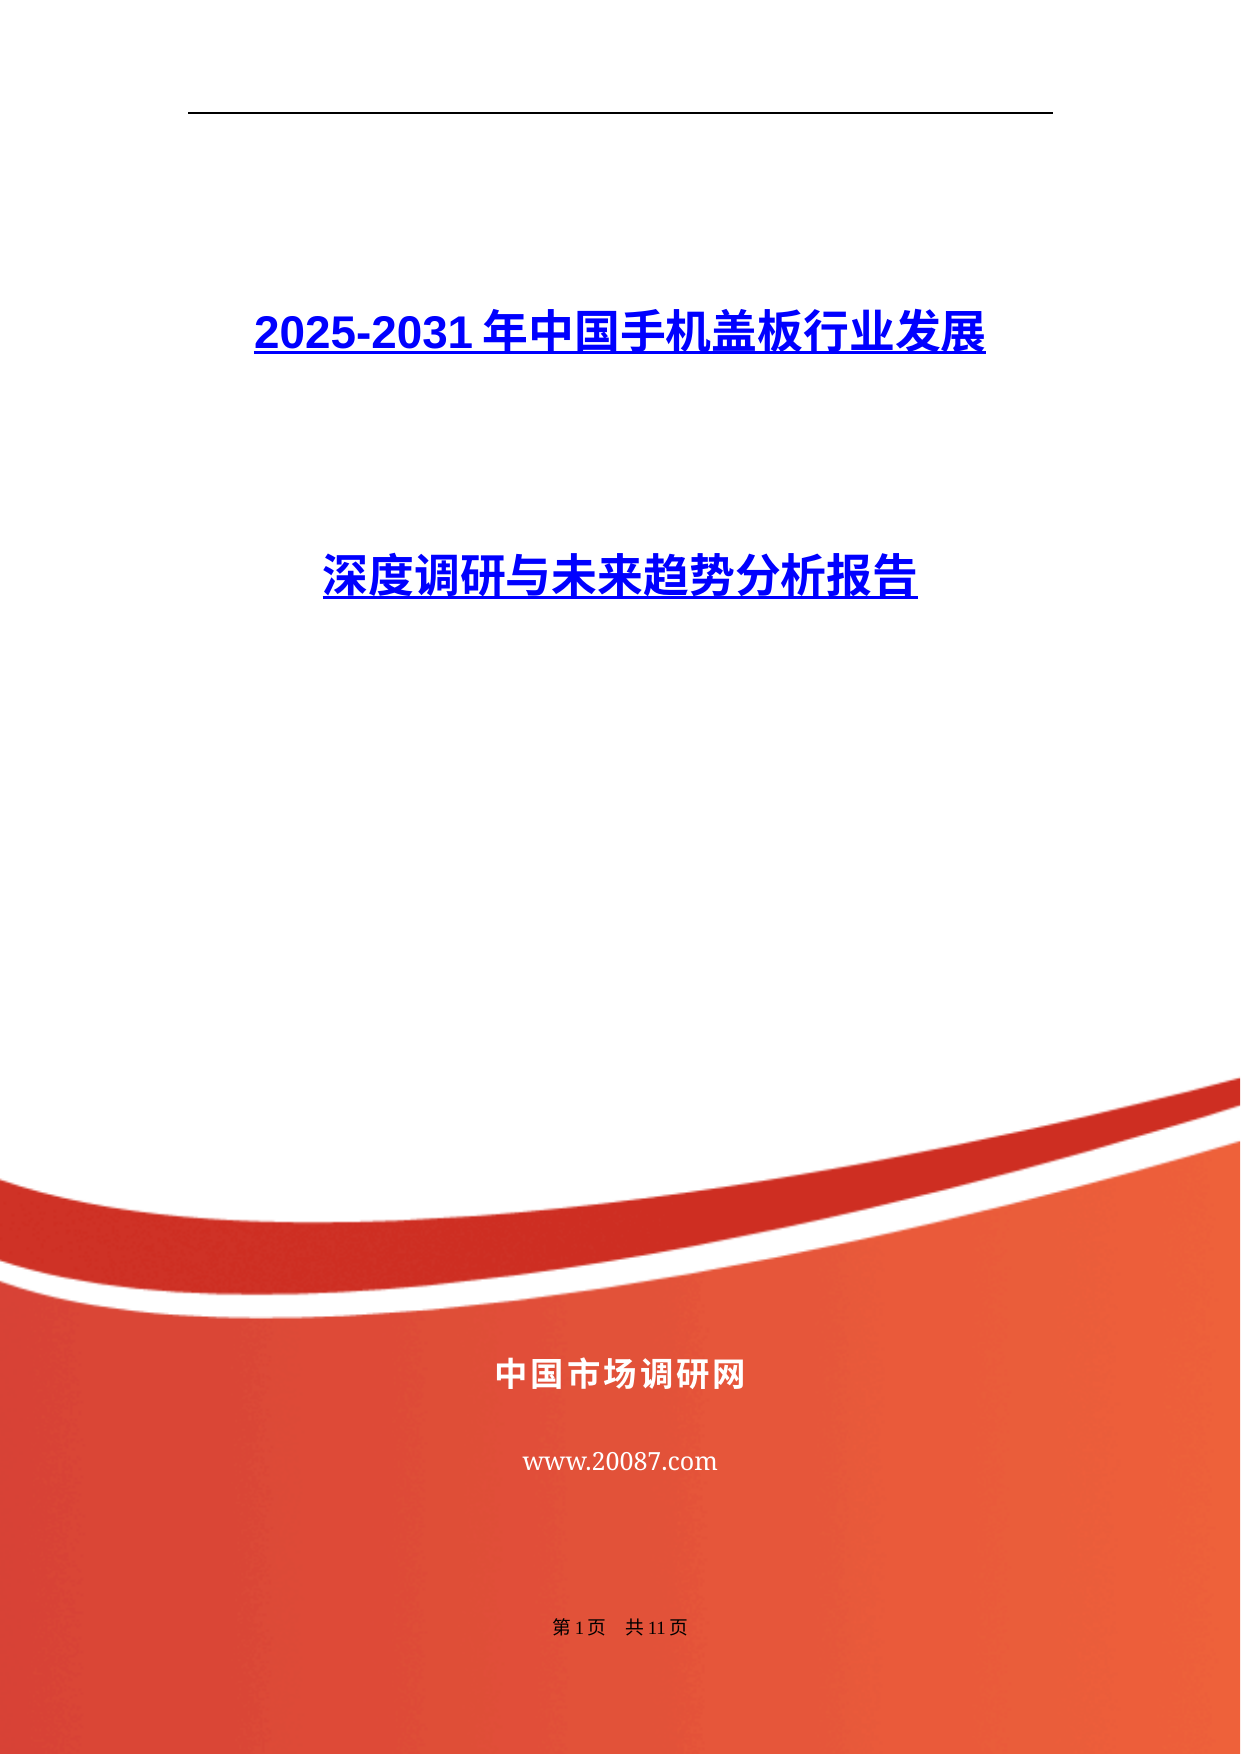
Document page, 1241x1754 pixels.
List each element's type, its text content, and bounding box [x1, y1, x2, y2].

table_header 2025-2031年中国手机盖板行业发展深度调研与未来趋势分析报告 [188, 207, 1053, 773]
text www.20087.com [187, 1428, 1053, 1493]
subtitle 中国市场调研网 [187, 1339, 1053, 1404]
picture [0, 1006, 1241, 1754]
